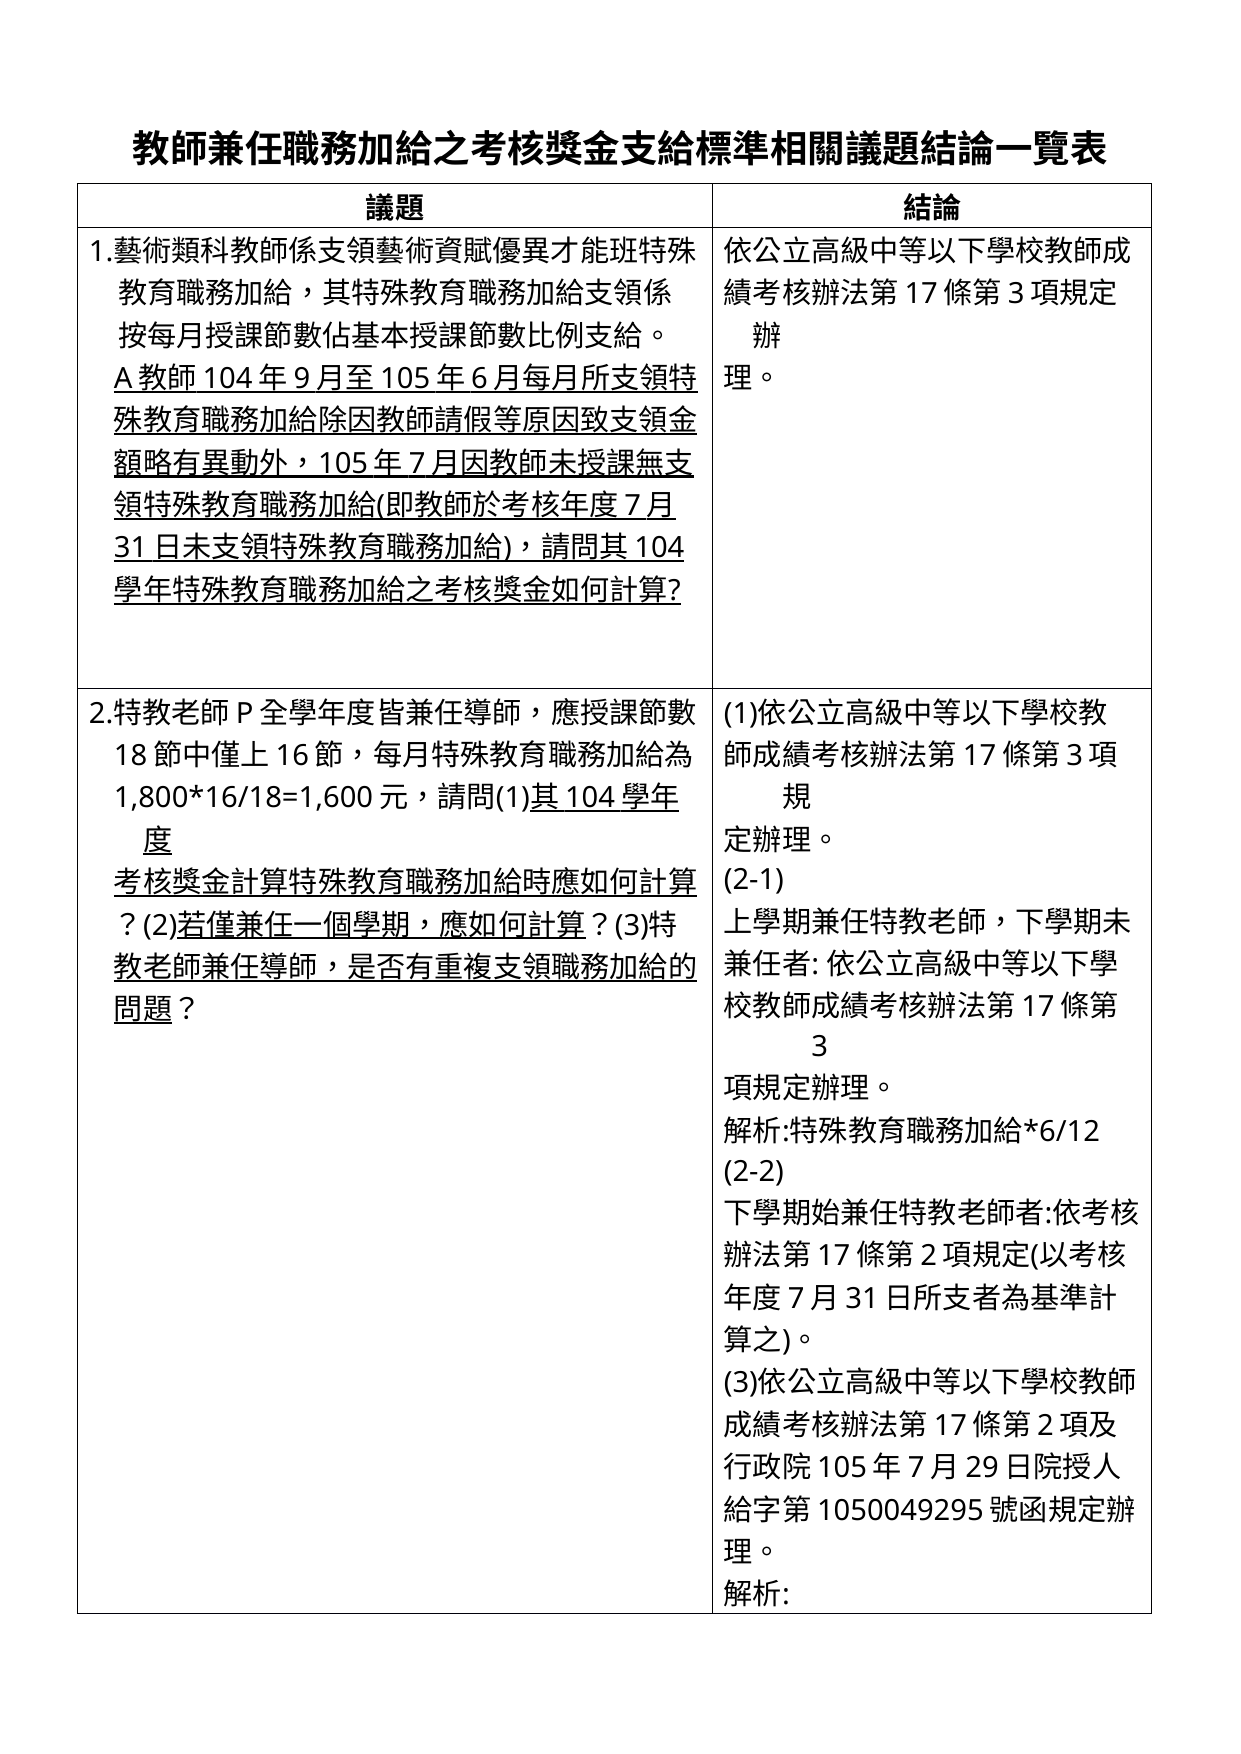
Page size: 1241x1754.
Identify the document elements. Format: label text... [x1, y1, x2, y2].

table_header 結論 [713, 184, 1151, 227]
table_cell 依公立高級中等以下學校教師成 績考核辦法第17條第3項規定辦 理。 [713, 228, 1151, 688]
text 教師兼任職務加給之考核獎金支給標準相關議題結論一覽表 [89, 108, 1152, 183]
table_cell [78, 689, 712, 1613]
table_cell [713, 689, 1151, 1613]
table_header 議題 [78, 184, 712, 227]
table_cell 1.藝術類科教師係支領藝術資賦優異才能班特殊教育職務加給，其特殊教育職務加給支領係按每月授課節數佔基本授課節數比例支給。 A教師104年9月至105年6月每月所支領特殊教育職務加給除因教師請假等原因致支領金額略有異動外，105年7月因教師未授課無支領特殊教育職務加給(即教師於考核年度7月31日未支領特殊教育職務加給)，請問其104學年特殊教育職務加給之考核獎金如何計算? [78, 228, 712, 688]
